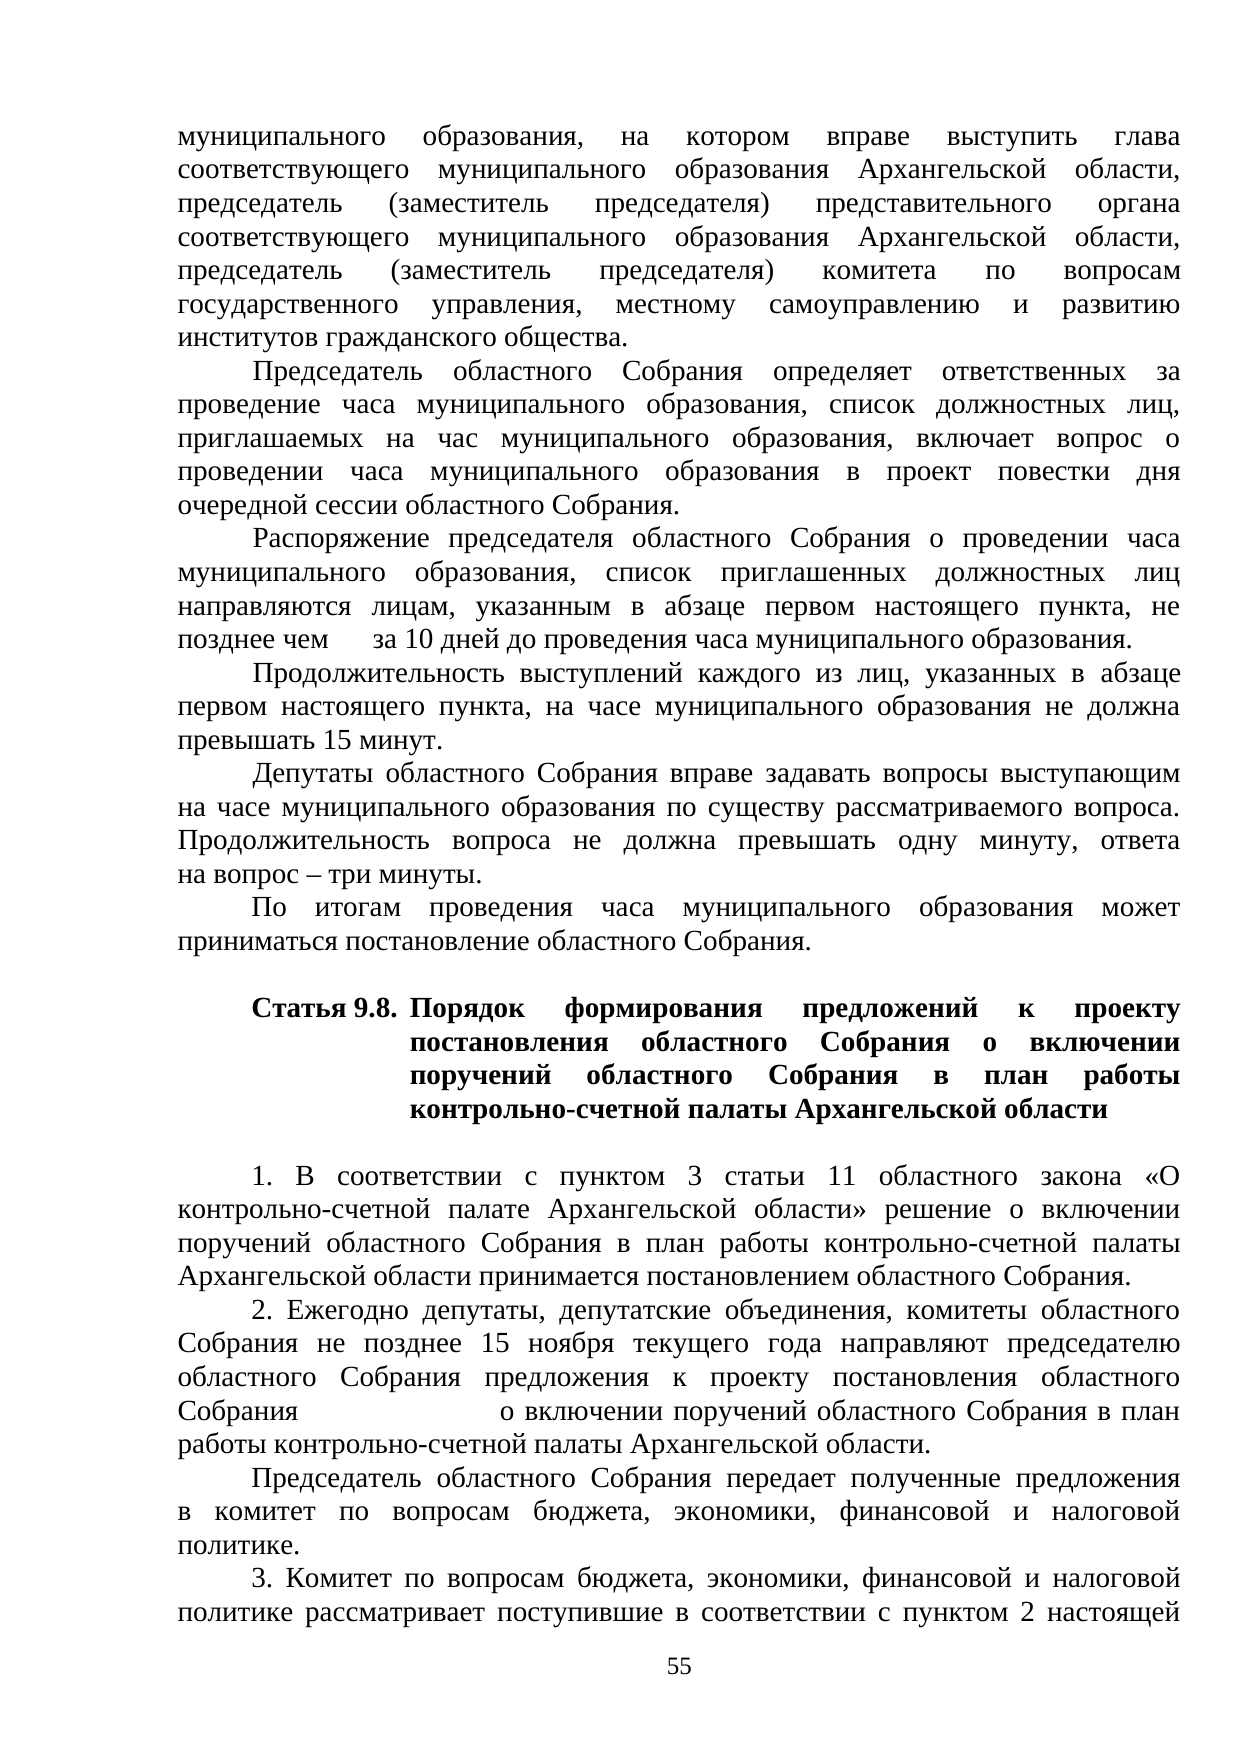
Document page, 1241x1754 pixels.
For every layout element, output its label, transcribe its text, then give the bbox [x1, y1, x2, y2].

text 2. Ежегодно депутаты, депутатские объединения, комитеты областного Собрания не позднее 15 ноября текущего года направляют председателю областного Собрания предложения к проекту постановления областного Собрания о включении поручений областного Собрания в план работы контрольно-счетной палаты Архангельской области. [177, 1292, 1181, 1460]
text Распоряжение председателя областного Собрания о проведении часа муниципального образования, список приглашенных должностных лиц направляются лицам, указанным в абзаце первом настоящего пункта, не позднее чем за 10 дней до проведения часа муниципального образования. [177, 521, 1181, 655]
text По итогам проведения часа муниципального образования может приниматься постановление областного Собрания. [177, 889, 1181, 957]
text Председатель областного Собрания определяет ответственных за проведение часа муниципального образования, список должностных лиц, приглашаемых на час муниципального образования, включает вопрос о проведении часа муниципального образования в проект повестки дня очередной сессии областного Собрания. [177, 353, 1181, 521]
text Депутаты областного Собрания вправе задавать вопросы выступающим на часе муниципального образования по существу рассматриваемого вопроса. Продолжительность вопроса не должна превышать одну минуту, ответа на вопрос – три минуты. [177, 755, 1181, 889]
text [177, 118, 1181, 353]
table_header Статья 9.8. [251, 990, 398, 1158]
text Председатель областного Собрания передает полученные предложения в комитет по вопросам бюджета, экономики, финансовой и налоговой политике. [177, 1460, 1181, 1560]
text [177, 1560, 1181, 1627]
text Продолжительность выступлений каждого из лиц, указанных в абзаце первом настоящего пункта, на часе муниципального образования не должна превышать 15 минут. [177, 655, 1181, 755]
text 1. В соответствии с пунктом 3 статьи 11 областного закона «О контрольно-счетной палате Архангельской области» решение о включении поручений областного Собрания в план работы контрольно-счетной палаты Архангельской области принимается постановлением областного Собрания. [177, 1158, 1181, 1292]
table_header Порядок формирования предложений к проекту постановления областного Собрания о включении поручений областного Собрания в план работы контрольно-счетной палаты Архангельской области [398, 990, 1192, 1158]
